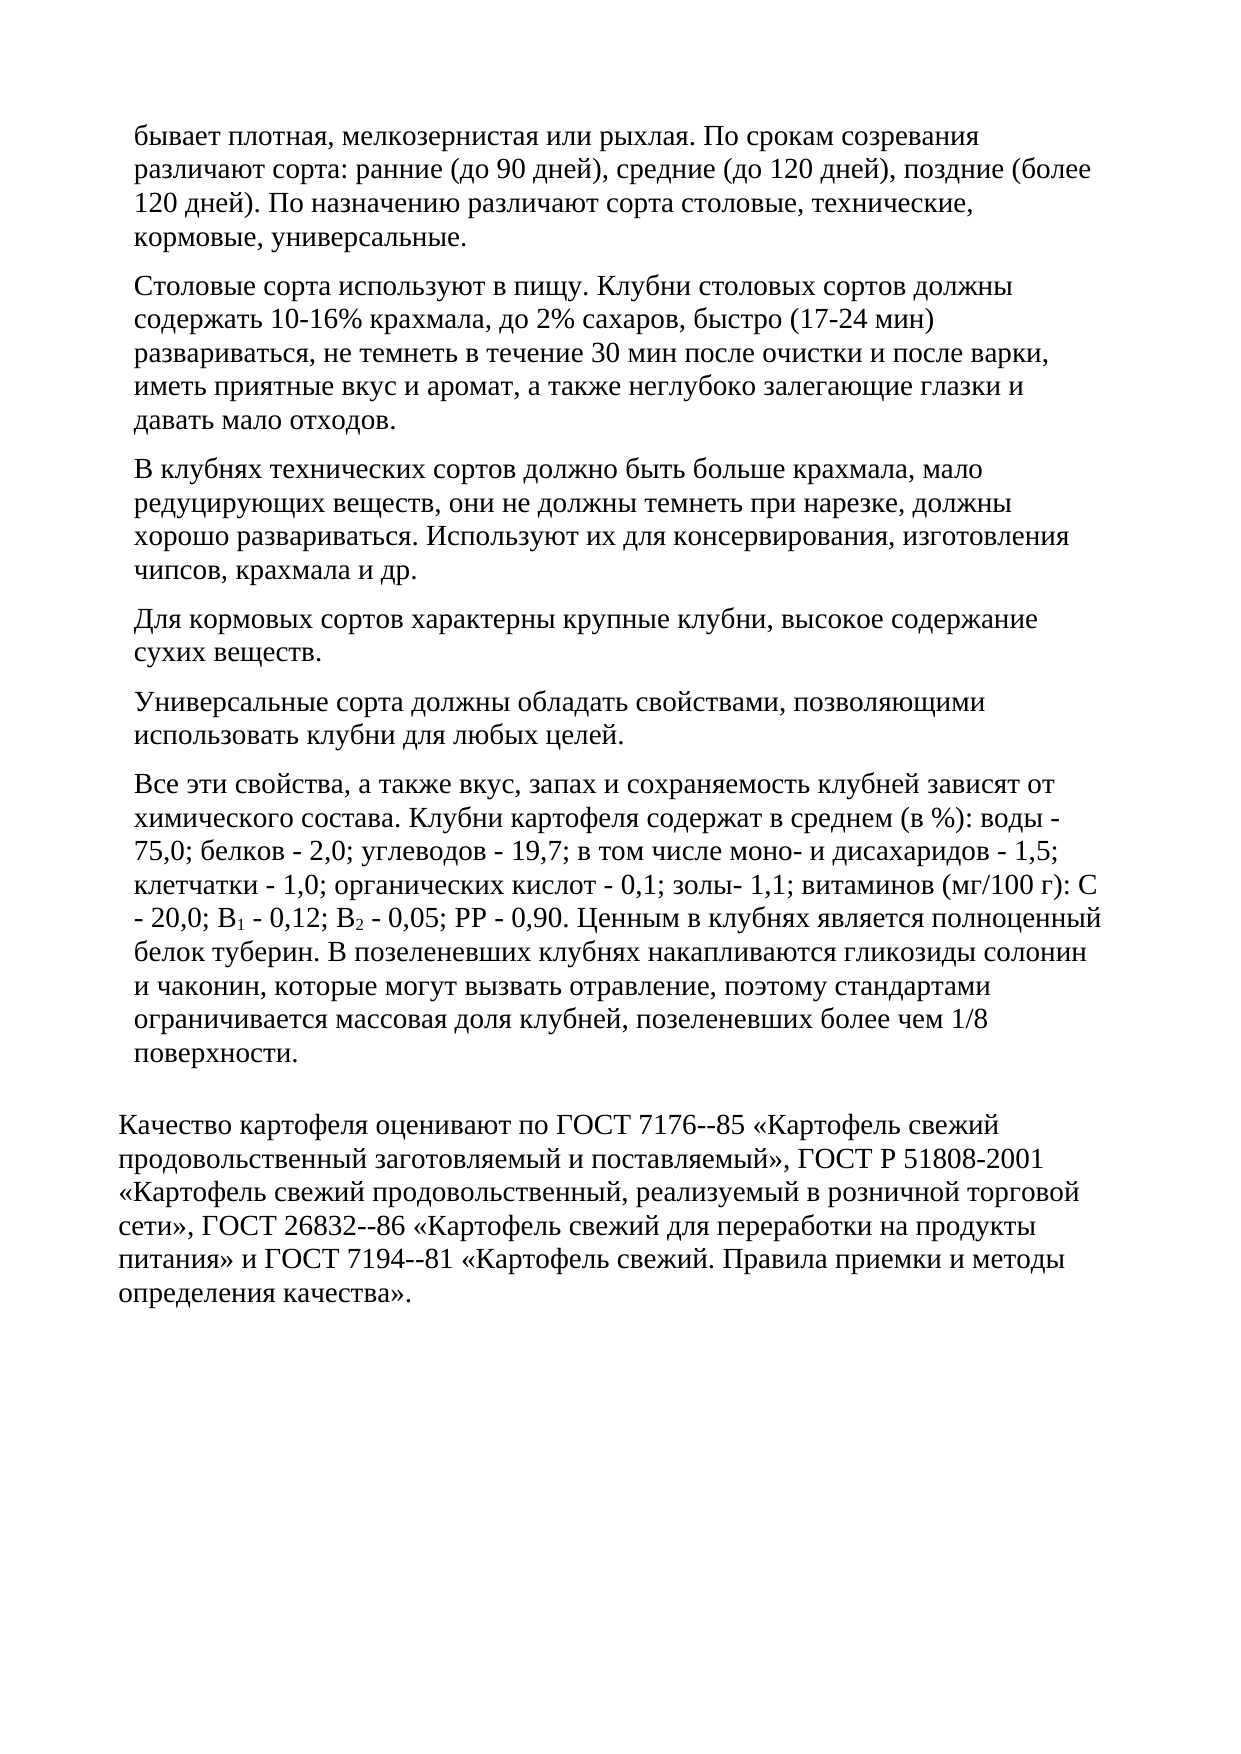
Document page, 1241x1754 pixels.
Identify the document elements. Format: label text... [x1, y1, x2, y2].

text В клубнях технических сортов должно быть больше крахмала, мало редуцирующих веществ, они не должны темнеть при нарезке, должны хорошо развариваться. Используют их для консервирования, изготовления чипсов, крахмала и др. [134, 451, 1106, 585]
text Все эти свойства, а также вкус, запах и сохраняемость клубней зависят от химического состава. Клубни картофеля содержат в среднем (в %): воды - 75,0; белков - 2,0; углеводов - 19,7; в том числе моно- и дисахаридов - 1,5; клетчатки - 1,0; органических кислот - 0,1; золы- 1,1; витаминов (мг/100 г): С - 20,0; В1 - 0,12; В2 - 0,05; РР - 0,90. Ценным в клубнях является полноценный белок туберин. В позеленевших клубнях накапливаются гликозиды солонин и чаконин, которые могут вызвать отравление, поэтому стандартами ограничивается массовая доля клубней, позеленевших более чем 1/8 поверхности. [134, 766, 1106, 1068]
text Качество картофеля оценивают по ГОСТ 7176--85 «Картофель свежий продовольственный заготовляемый и поставляемый», ГОСТ Р 51808-2001 «Картофель свежий продовольственный, реализуемый в розничной торговой сети», ГОСТ 26832--86 «Картофель свежий для переработки на продукты питания» и ГОСТ 7194--81 «Картофель свежий. Правила приемки и методы определения качества». [118, 1107, 1122, 1309]
text Столовые сорта используют в пищу. Клубни столовых сортов должны содержать 10-16% крахмала, до 2% сахаров, быстро (17-24 мин) развариваться, не темнеть в течение 30 мин после очистки и после варки, иметь приятные вкус и аромат, а также неглубоко залегающие глазки и давать мало отходов. [134, 268, 1106, 436]
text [134, 118, 1106, 252]
text Для кормовых сортов характерны крупные клубни, высокое содержание сухих веществ. [134, 601, 1106, 668]
text Универсальные сорта должны обладать свойствами, позволяющими использовать клубни для любых целей. [134, 684, 1106, 751]
